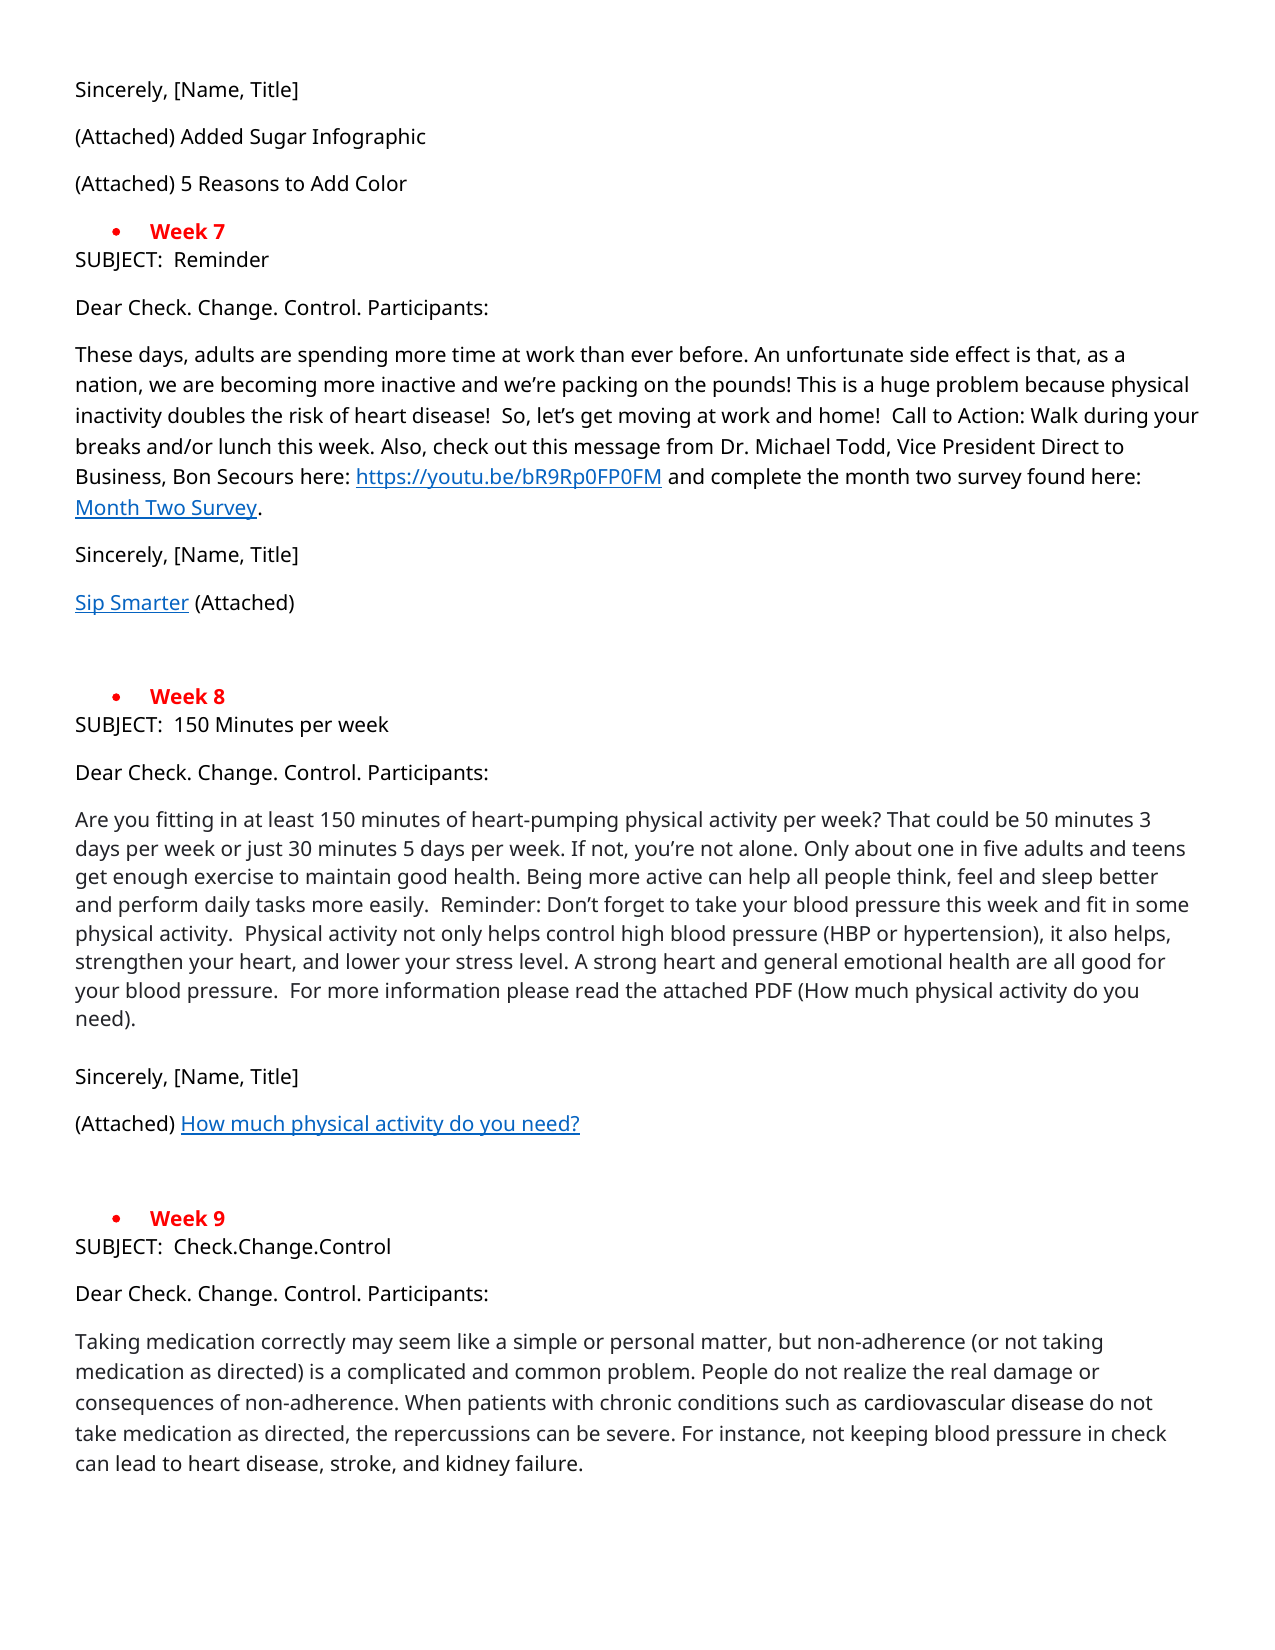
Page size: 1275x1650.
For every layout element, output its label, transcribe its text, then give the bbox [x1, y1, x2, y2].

text Taking medication correctly may seem like a simple or personal matter, but non-adherence (or not taking medication as directed) is a complicated and common problem. People do not realize the real damage or consequences of non-adherence. When patients with chronic conditions such as cardiovascular disease do not take medication as directed, the repercussions can be severe. For instance, not keeping blood pressure in check can lead to heart disease, stroke, and kidney failure. [75, 1327, 1200, 1478]
list Week 7 [112, 217, 1200, 245]
text SUBJECT: Reminder [75, 245, 1200, 274]
text Dear Check. Change. Control. Participants: [75, 758, 1200, 786]
list Week 9 [112, 1204, 1200, 1232]
text These days, adults are spending more time at work than ever before. An unfortunate side effect is that, as a nation, we are becoming more inactive and we’re packing on the pounds! This is a huge problem because physical inactivity doubles the risk of heart disease! So, let’s get moving at work and home! Call to Action: Walk during your breaks and/or lunch this week. Also, check out this message from Dr. Michael Todd, Vice President Direct to Business, Bon Secours here: https://youtu.be/bR9Rp0FP0FM and complete the month two survey found here: Month Two Survey. [75, 340, 1200, 521]
text Sincerely, [Name, Title] [75, 75, 1200, 103]
text SUBJECT: 150 Minutes per week [75, 711, 1200, 739]
text Are you fitting in at least 150 minutes of heart-pumping physical activity per week? That could be 50 minutes 3 days per week or just 30 minutes 5 days per week. If not, you’re not alone. Only about one in five adults and teens get enough exercise to maintain good health. Being more active can help all people think, feel and sleep better and perform daily tasks more easily. Reminder: Don’t forget to take your blood pressure this week and fit in some physical activity. Physical activity not only helps control high blood pressure (HBP or hypertension), it also helps, strengthen your heart, and lower your stress level. A strong heart and general emotional health are all good for your blood pressure. For more information please read the attached PDF (How much physical activity do you need). [75, 805, 1200, 1033]
text (Attached) 5 Reasons to Add Color [75, 169, 1200, 198]
text Sincerely, [Name, Title] [75, 1062, 1200, 1090]
list Week 8 [112, 682, 1200, 711]
text (Attached) Added Sugar Infographic [75, 122, 1200, 151]
text Dear Check. Change. Control. Participants: [75, 1279, 1200, 1308]
text (Attached) How much physical activity do you need? [75, 1109, 1200, 1138]
text Dear Check. Change. Control. Participants: [75, 293, 1200, 321]
text Sincerely, [Name, Title] [75, 540, 1200, 569]
text Sip Smarter (Attached) [75, 588, 1200, 616]
text SUBJECT: Check.Change.Control [75, 1232, 1200, 1261]
